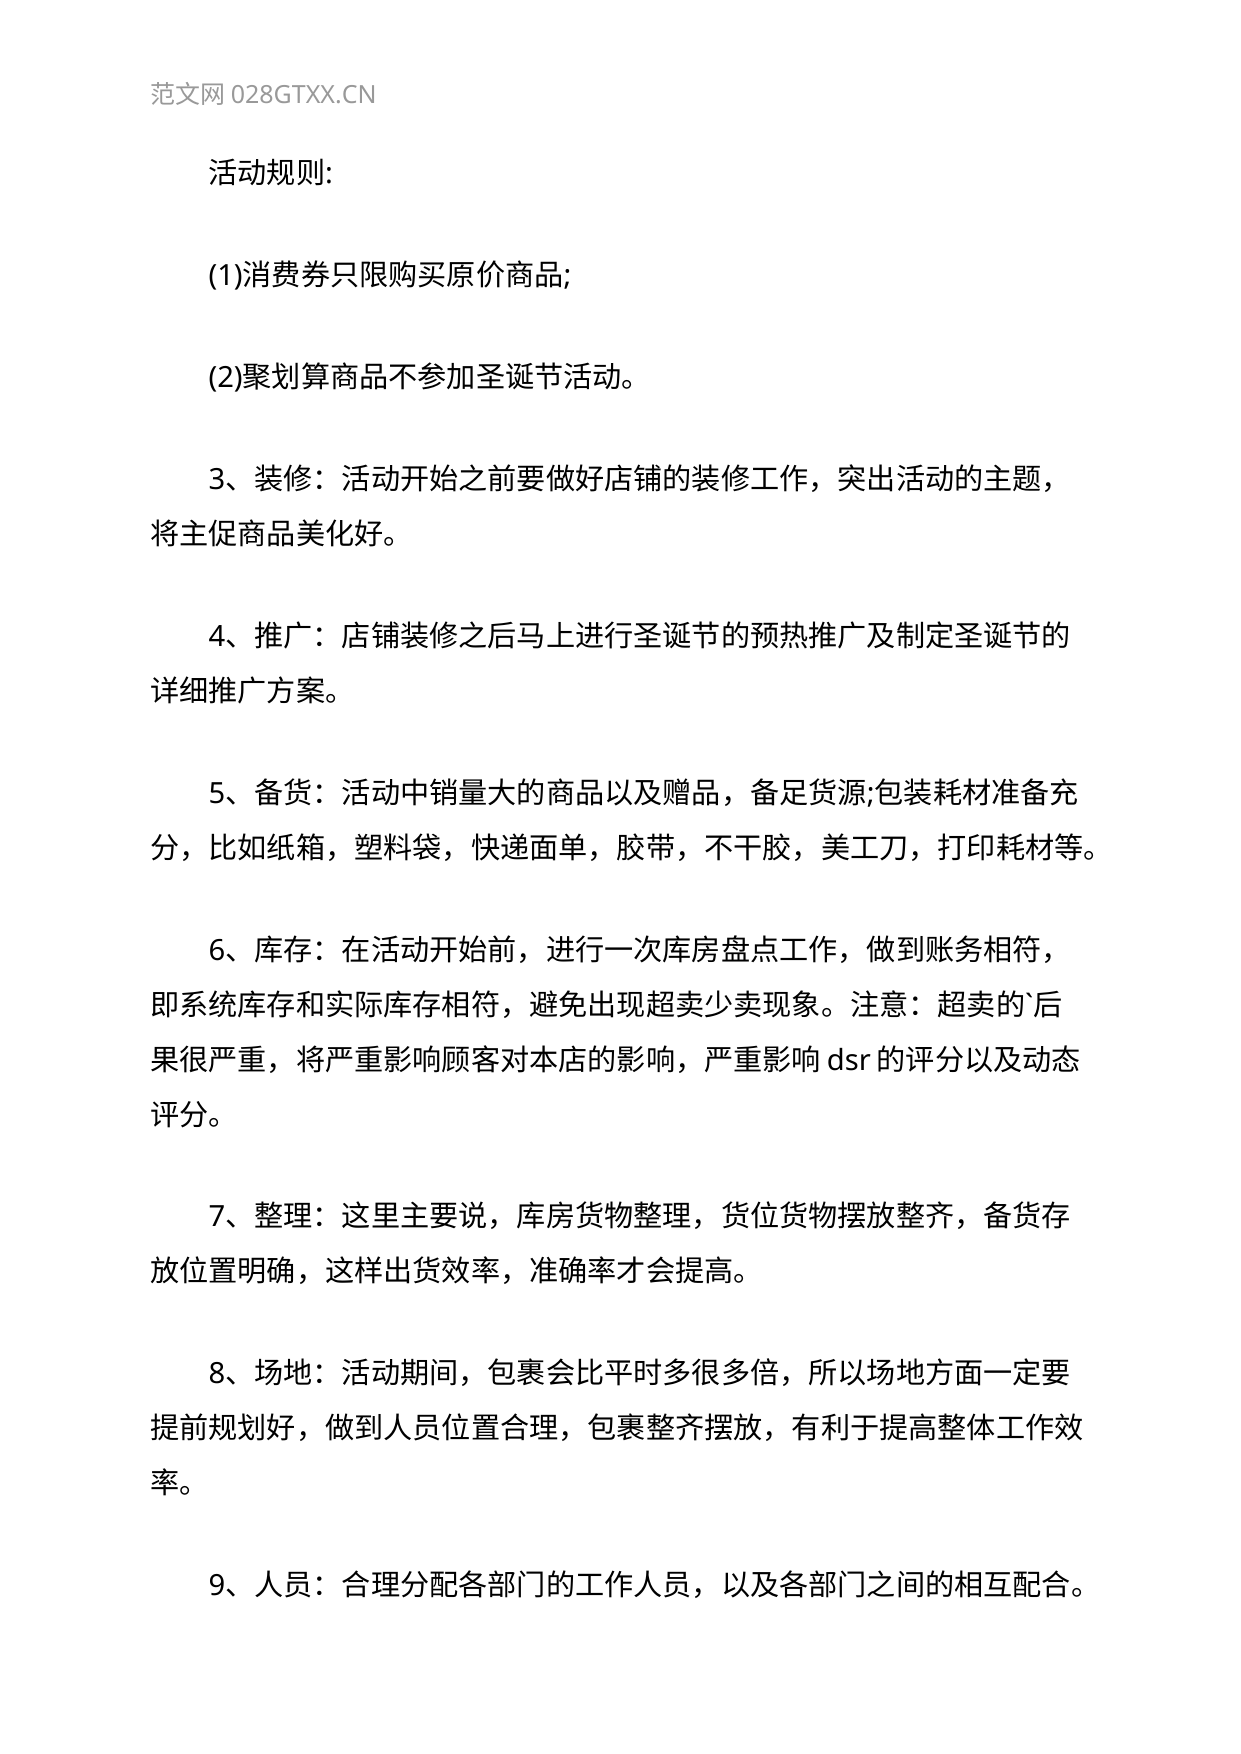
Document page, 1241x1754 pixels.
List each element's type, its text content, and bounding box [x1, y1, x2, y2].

text 3、装修：活动开始之前要做好店铺的装修工作，突出活动的主题，将主促商品美化好。 [150, 456, 1090, 553]
text 8、场地：活动期间，包裹会比平时多很多倍，所以场地方面一定要提前规划好，做到人员位置合理，包裹整齐摆放，有利于提高整体工作效率。 [150, 1350, 1090, 1502]
text (1)消费券只限购买原价商品; [150, 252, 1090, 294]
text 6、库存：在活动开始前，进行一次库房盘点工作，做到账务相符，即系统库存和实际库存相符，避免出现超卖少卖现象。注意：超卖的`后果很严重，将严重影响顾客对本店的影响，严重影响dsr的评分以及动态评分。 [150, 926, 1090, 1133]
text 7、整理：这里主要说，库房货物整理，货位货物摆放整齐，备货存放位置明确，这样出货效率，准确率才会提高。 [150, 1193, 1090, 1290]
text (2)聚划算商品不参加圣诞节活动。 [150, 354, 1090, 396]
text 4、推广：店铺装修之后马上进行圣诞节的预热推广及制定圣诞节的详细推广方案。 [150, 613, 1090, 710]
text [150, 1561, 1090, 1604]
text 活动规则: [150, 150, 1090, 192]
text 5、备货：活动中销量大的商品以及赠品，备足货源;包装耗材准备充分，比如纸箱，塑料袋，快递面单，胶带，不干胶，美工刀，打印耗材等。 [150, 769, 1090, 867]
